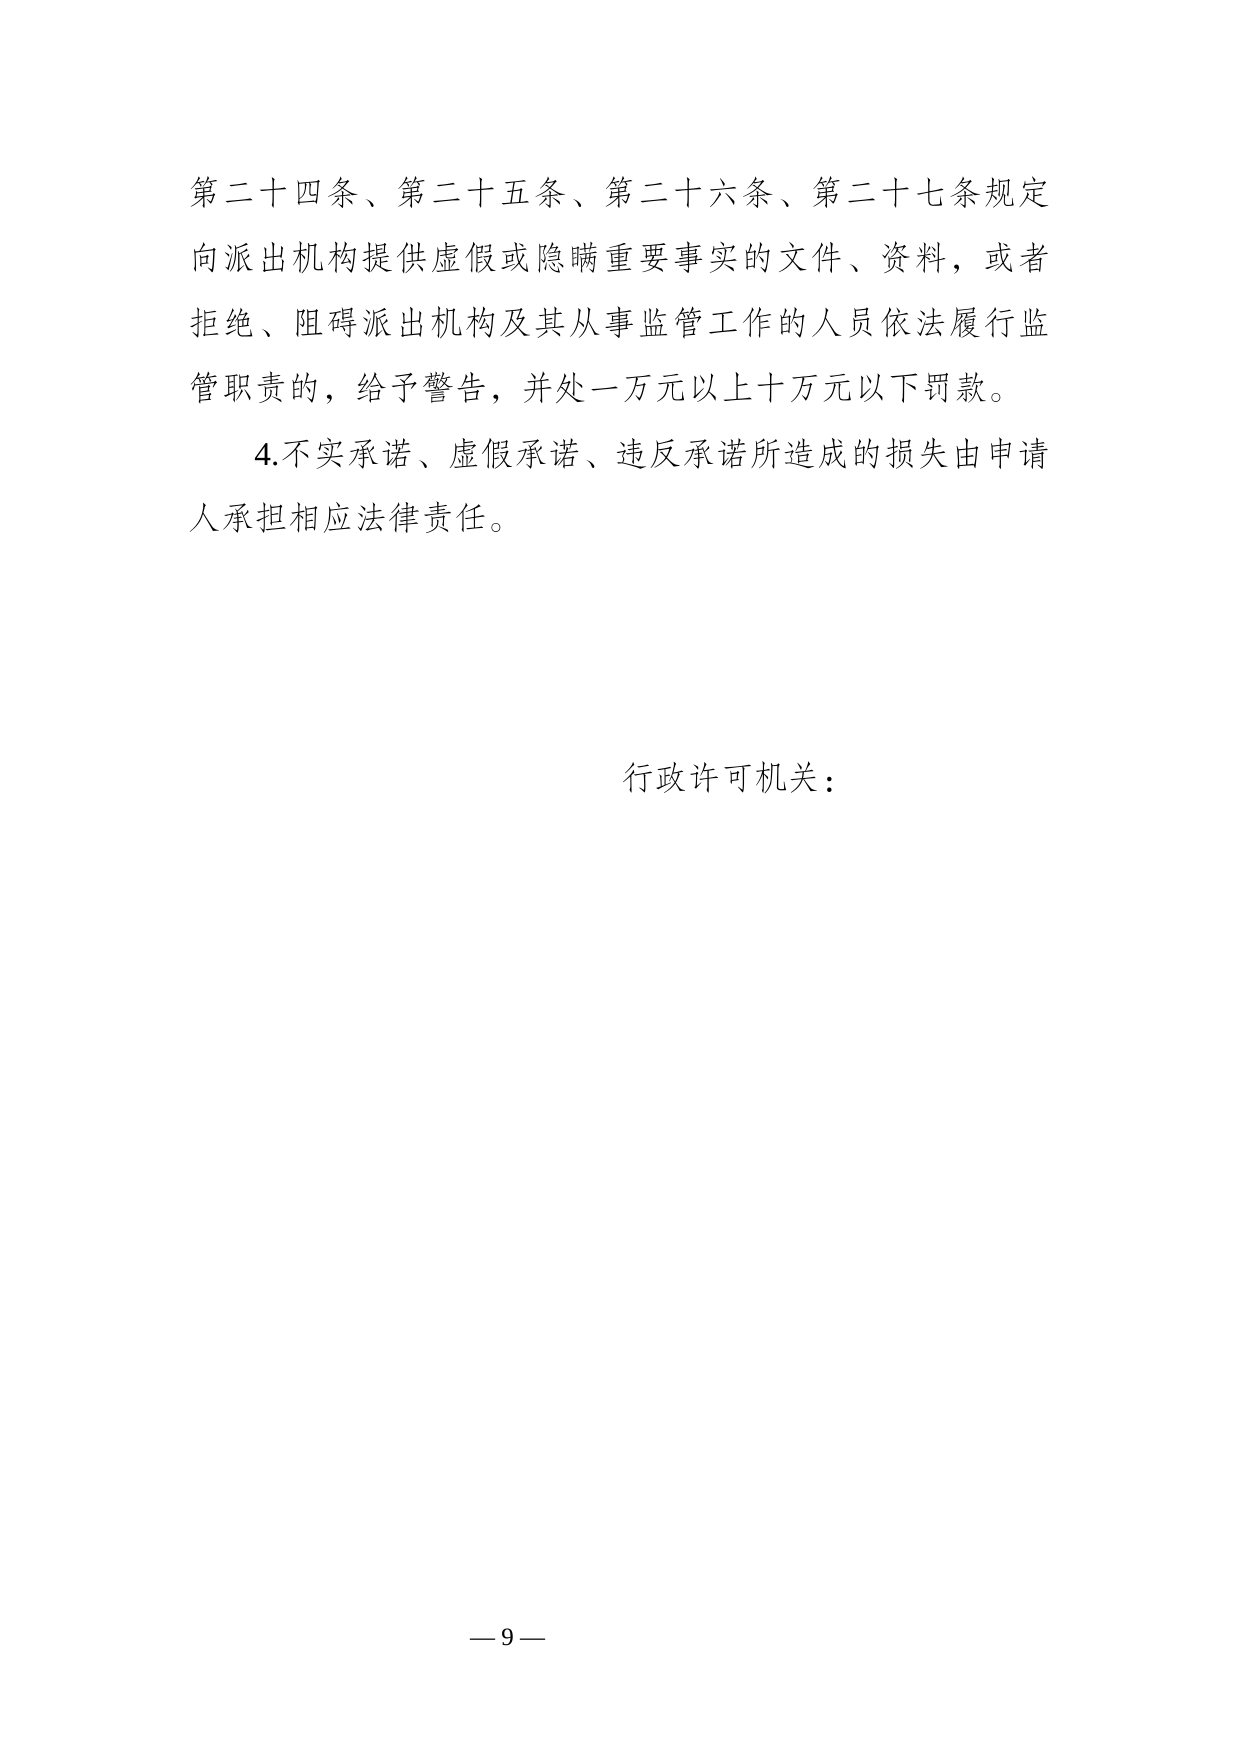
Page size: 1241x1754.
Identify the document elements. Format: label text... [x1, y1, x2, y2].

text 行政许可机关： [187, 747, 1053, 812]
text 4.不实承诺、虚假承诺、违反承诺所造成的损失由申请人承担相应法律责任。 [187, 422, 1053, 552]
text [187, 162, 1053, 422]
